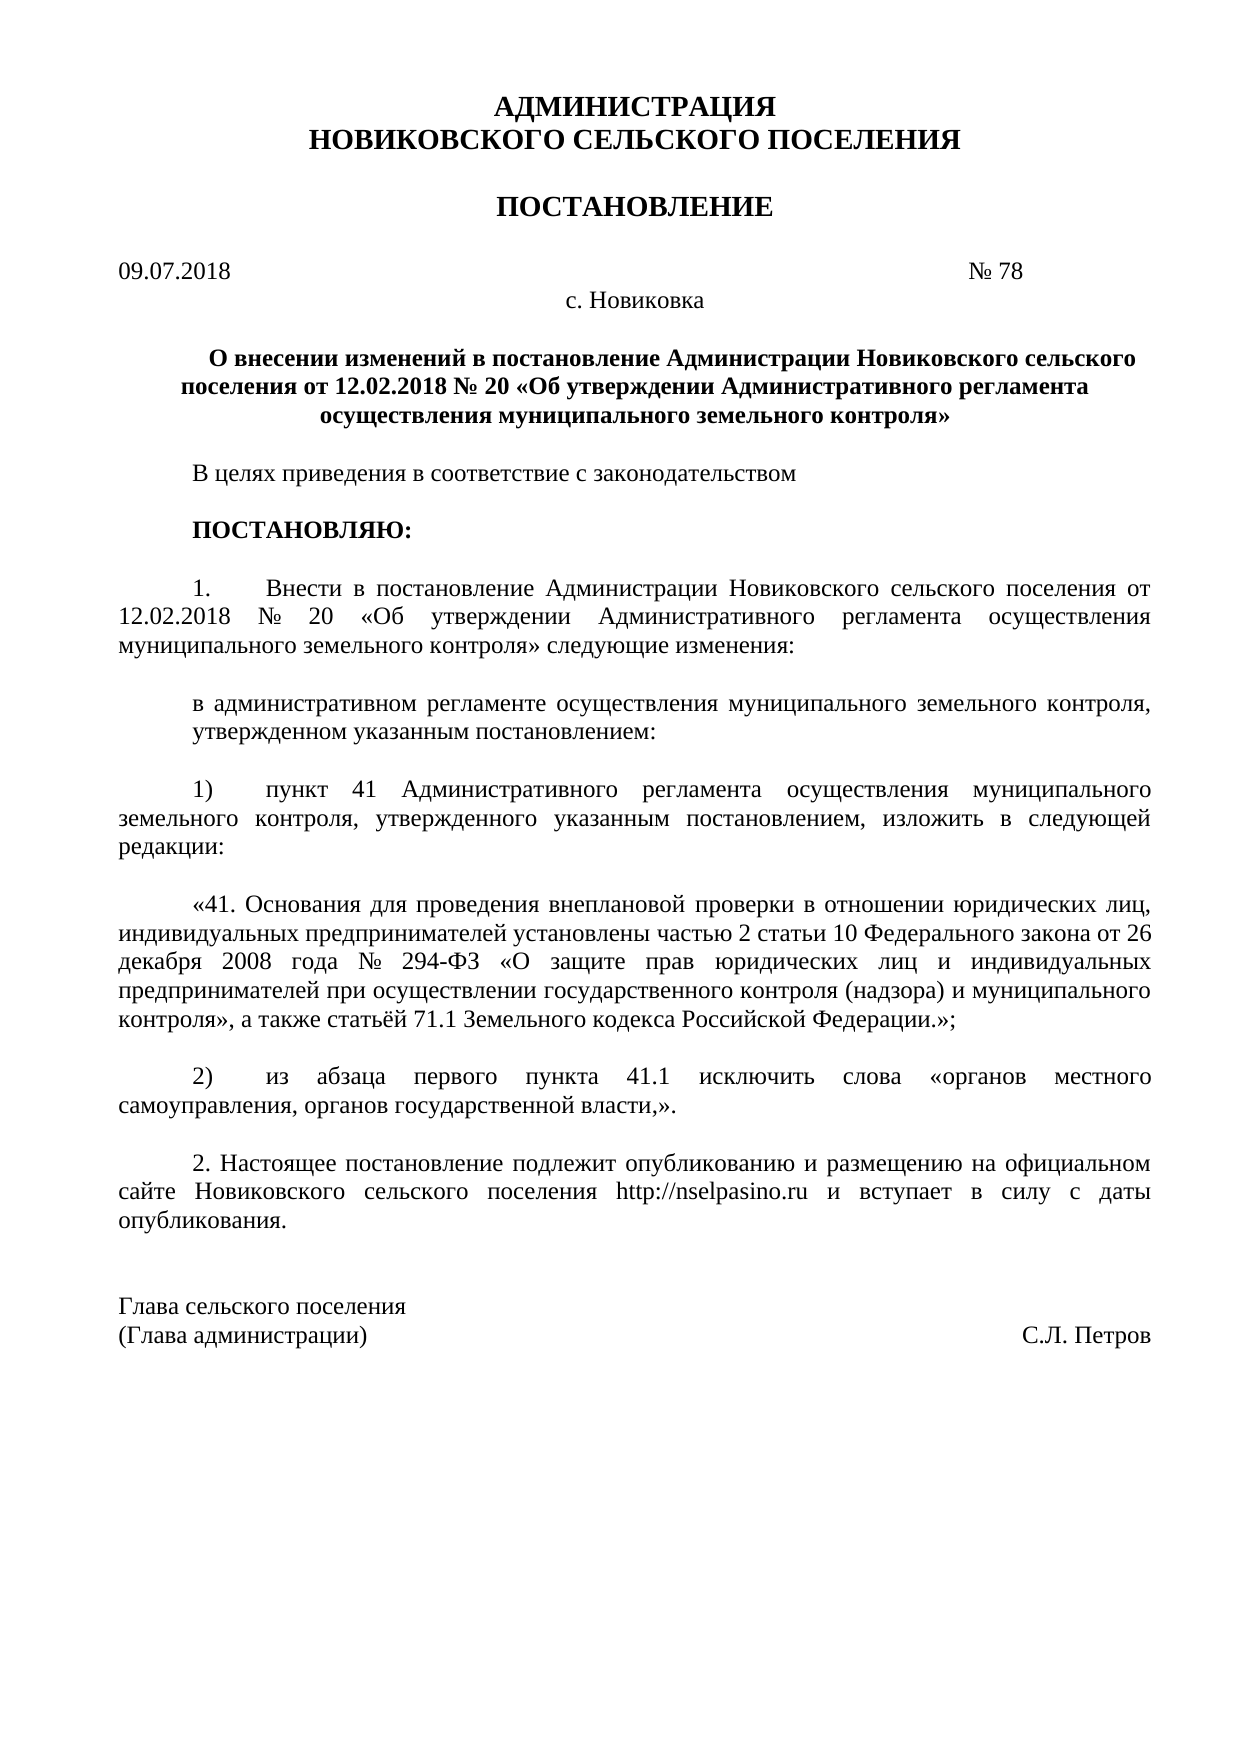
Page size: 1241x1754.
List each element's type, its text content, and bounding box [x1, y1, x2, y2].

text «41. Основания для проведения внеплановой проверки в отношении юридических лиц, индивидуальных предпринимателей установлены частью 2 статьи 10 Федерального закона от 26 декабря 2008 года № 294-ФЗ «О защите прав юридических лиц и индивидуальных предпринимателей при осуществлении государственного контроля (надзора) и муниципального контроля», а также статьёй 71.1 Земельного кодекса Российской Федерации.»; [118, 889, 1152, 1033]
list Внести в постановление Администрации Новиковского сельского поселения от 12.02.2018 № 20 «Об утверждении Административного регламента осуществления муниципального земельного контроля» следующие изменения: [118, 573, 1152, 659]
text с. Новиковка [118, 285, 1152, 314]
text В целях приведения в соответствие с законодательством [118, 458, 1152, 486]
text АДМИНИСТРАЦИЯ [118, 89, 1152, 122]
list из абзаца первого пункта 41.1 исключить слова «органов местного самоуправления, органов государственной власти,». [118, 1061, 1152, 1119]
list пункт 41 Административного регламента осуществления муниципального земельного контроля, утвержденного указанным постановлением, изложить в следующей редакции: [118, 774, 1152, 860]
text в административном регламенте осуществления муниципального земельного контроля, утвержденном указанным постановлением: [192, 688, 1152, 745]
text О внесении изменений в постановление Администрации Новиковского сельского поселения от 12.02.2018 № 20 «Об утверждении Административного регламента осуществления муниципального земельного контроля» [118, 343, 1152, 429]
text НОВИКОВСКОГО СЕЛЬСКОГО ПОСЕЛЕНИЯ [118, 122, 1152, 156]
text Глава сельского поселения [118, 1291, 1152, 1320]
list 2. Настоящее постановление подлежит опубликованию и размещению на официальном сайте Новиковского сельского поселения http://nselpasino.ru и вступает в силу с даты опубликования. [118, 1148, 1152, 1234]
list (Глава администрации) С.Л. Петров [118, 1320, 1152, 1349]
text 09.07.2018 № 78 [118, 256, 1152, 285]
text ПОСТАНОВЛЕНИЕ [118, 189, 1152, 223]
text ПОСТАНОВЛЯЮ: [118, 515, 1152, 544]
